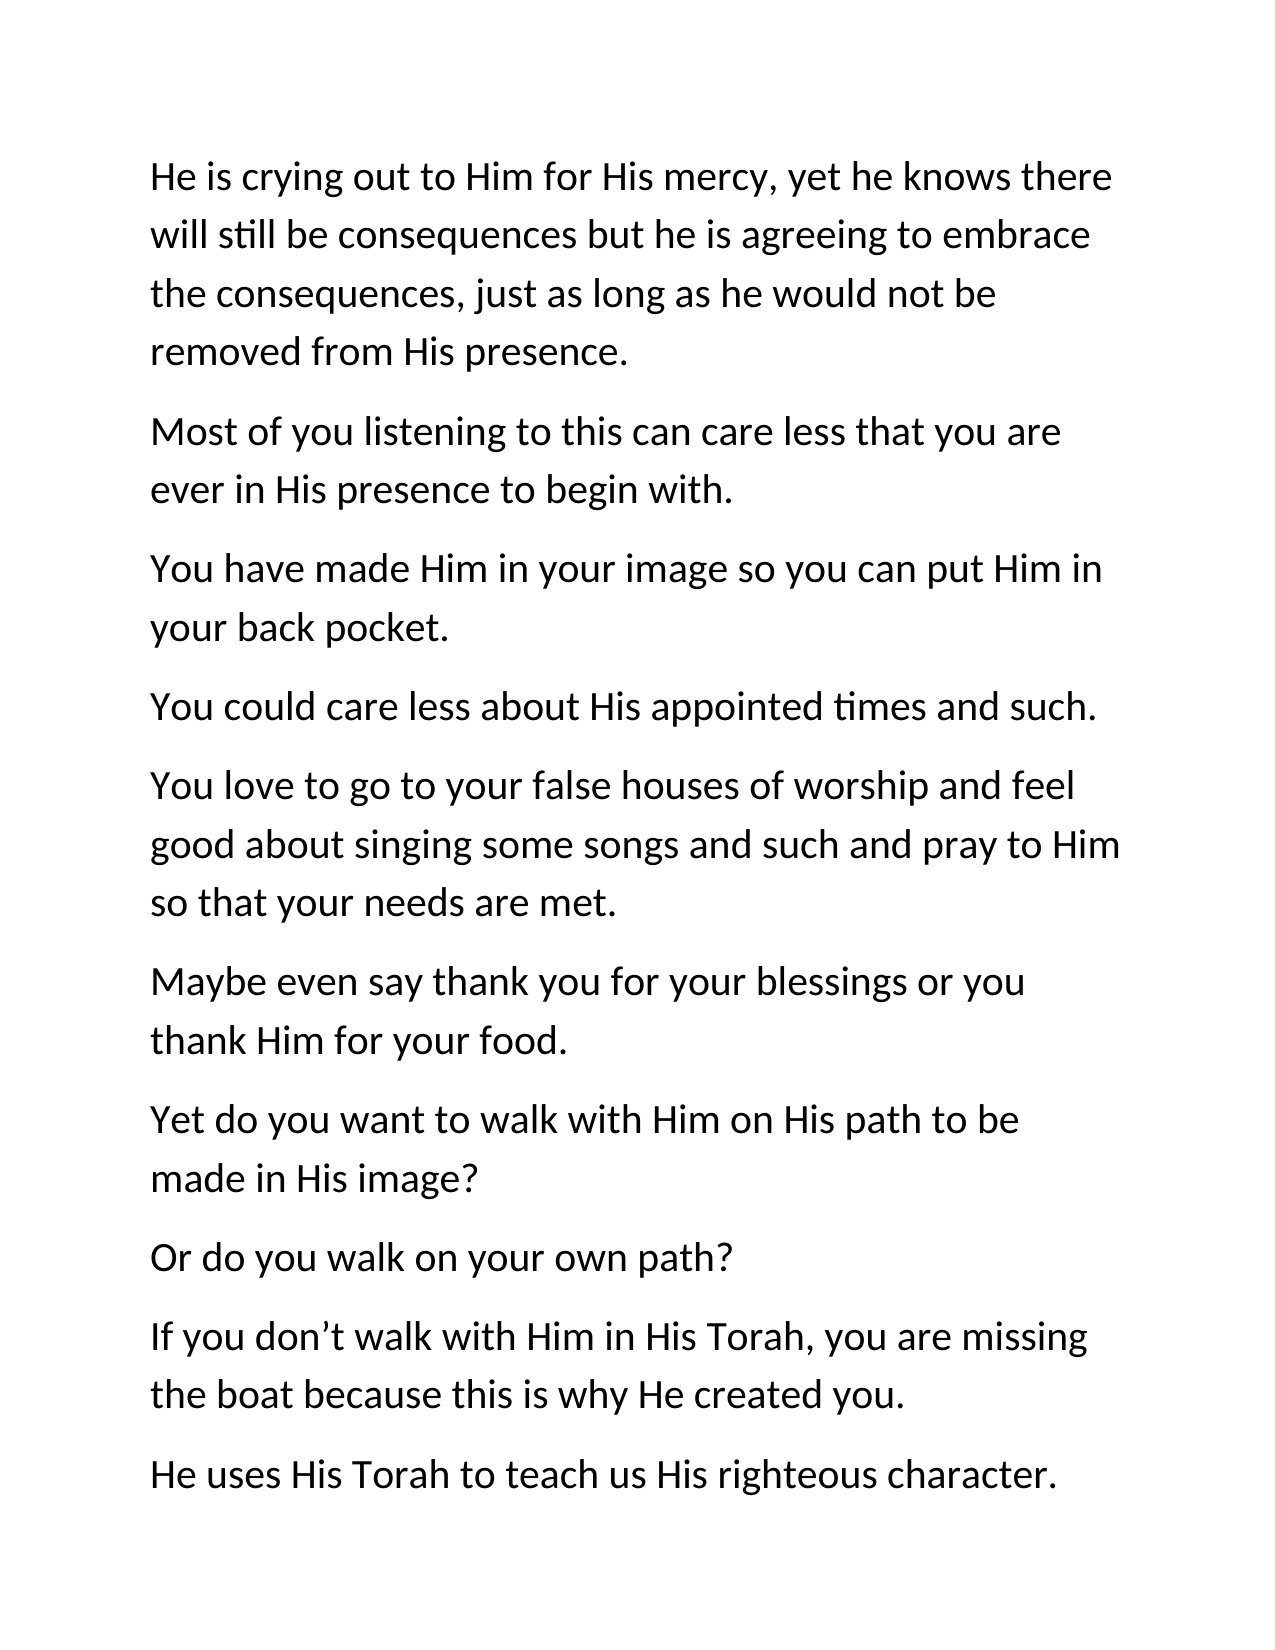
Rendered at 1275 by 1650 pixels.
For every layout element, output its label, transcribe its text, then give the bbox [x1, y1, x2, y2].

text Yet do you want to walk with Him on His path to be made in His image? [150, 1093, 1125, 1202]
text Maybe even say thank you for your blessings or you thank Him for your food. [150, 955, 1125, 1065]
text You love to go to your false houses of worship and feel good about singing some songs and such and pray to Him so that your needs are met. [150, 759, 1125, 927]
text You have made Him in your image so you can put Him in your back pocket. [150, 542, 1125, 652]
text He is crying out to Him for His mercy, yet he knows there will still be consequences but he is agreeing to embrace the consequences, just as long as he would not be removed from His presence. [150, 150, 1125, 376]
text Or do you walk on your own path? [150, 1231, 1125, 1282]
text He uses His Torah to teach us His righteous character. [150, 1448, 1125, 1499]
text Most of you listening to this can care less that you are ever in His presence to begin with. [150, 404, 1125, 514]
text You could care less about His appointed times and such. [150, 680, 1125, 731]
text If you don’t walk with Him in His Torah, you are missing the boat because this is why He created you. [150, 1310, 1125, 1419]
